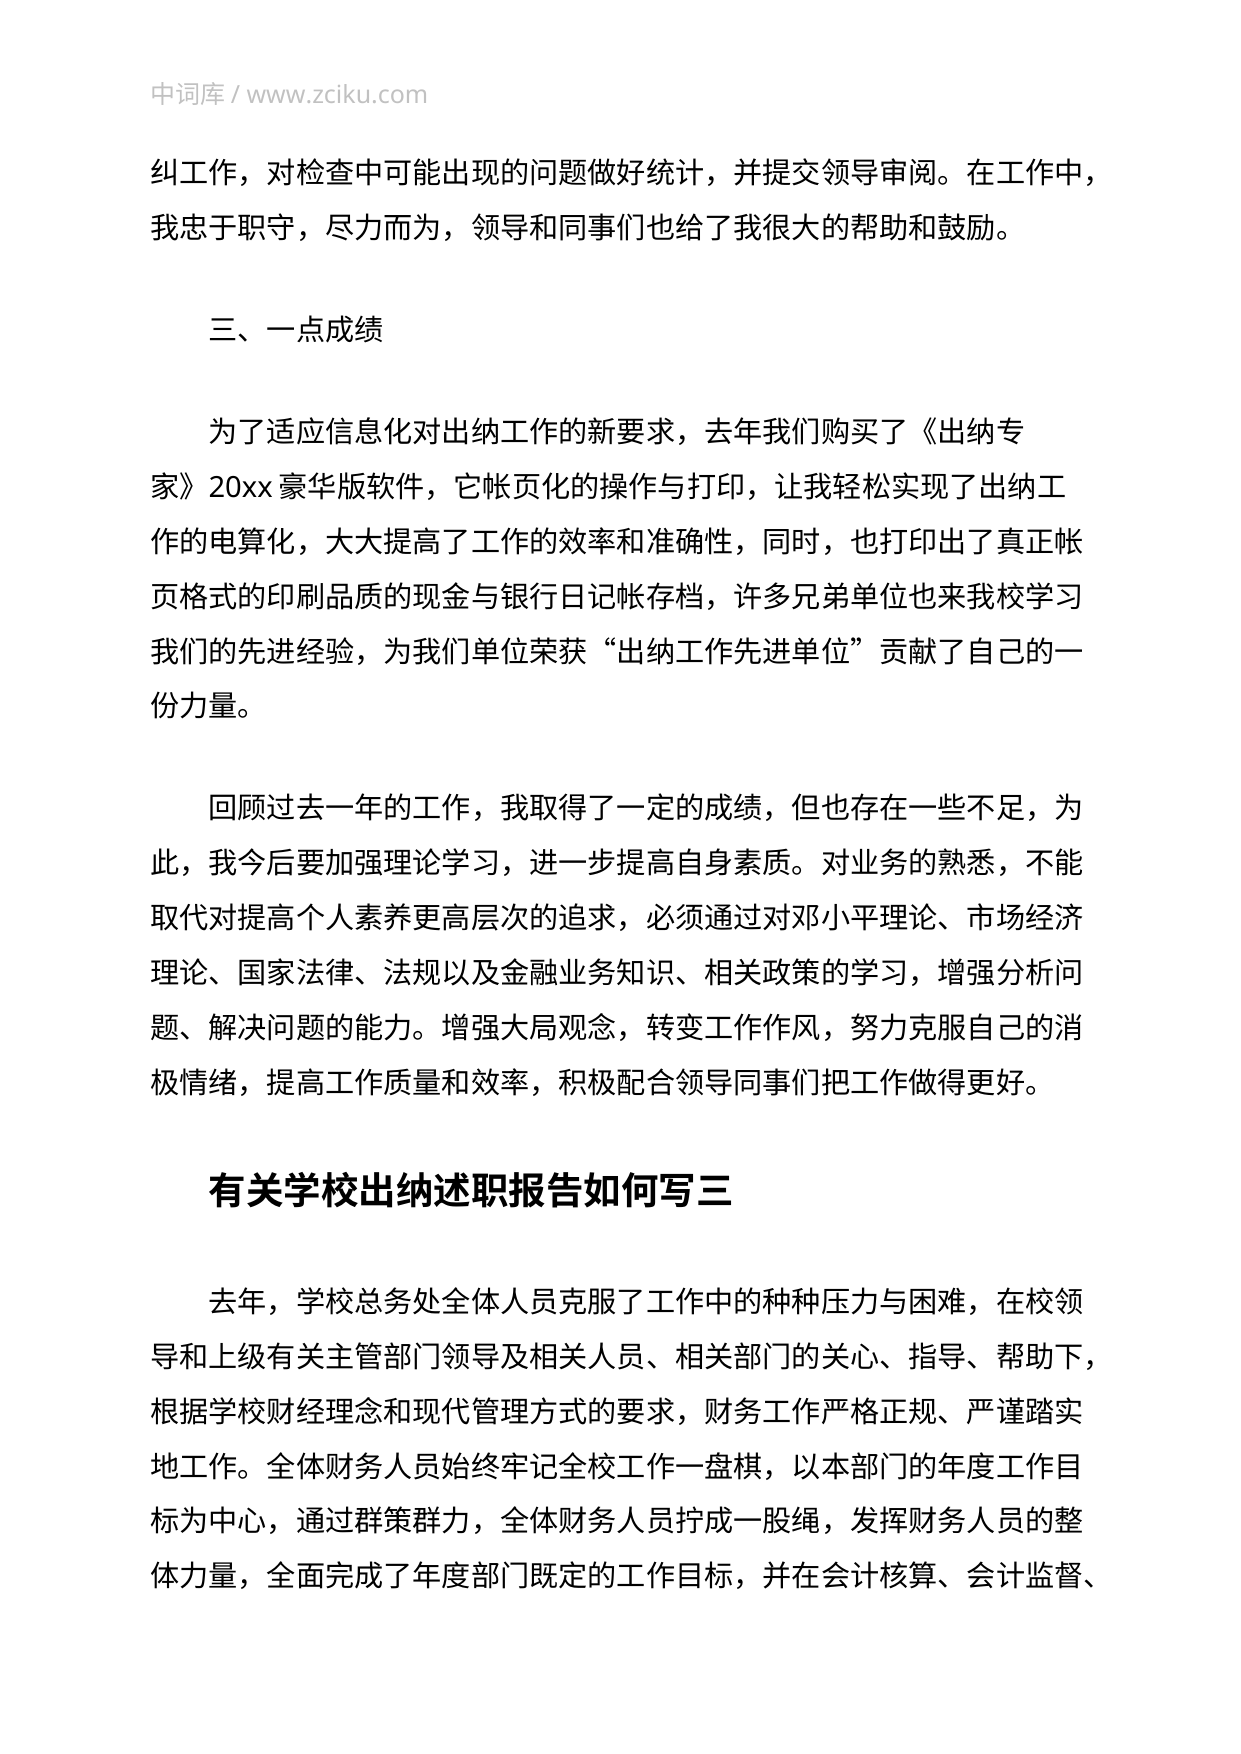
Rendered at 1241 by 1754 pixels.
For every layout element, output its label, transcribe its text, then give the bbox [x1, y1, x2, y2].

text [150, 150, 1090, 247]
text 三、一点成绩 [150, 307, 1090, 349]
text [150, 1278, 1090, 1595]
text 有关学校出纳述职报告如何写三 [150, 1161, 1090, 1215]
text 回顾过去一年的工作，我取得了一定的成绩，但也存在一些不足，为此，我今后要加强理论学习，进一步提高自身素质。对业务的熟悉，不能取代对提高个人素养更高层次的追求，必须通过对邓小平理论、市场经济理论、国家法律、法规以及金融业务知识、相关政策的学习，增强分析问题、解决问题的能力。增强大局观念，转变工作作风，努力克服自己的消极情绪，提高工作质量和效率，积极配合领导同事们把工作做得更好。 [150, 785, 1090, 1102]
text 为了适应信息化对出纳工作的新要求，去年我们购买了《出纳专家》20xx豪华版软件，它帐页化的操作与打印，让我轻松实现了出纳工作的电算化，大大提高了工作的效率和准确性，同时，也打印出了真正帐页格式的印刷品质的现金与银行日记帐存档，许多兄弟单位也来我校学习我们的先进经验，为我们单位荣获“出纳工作先进单位”贡献了自己的一份力量。 [150, 408, 1090, 725]
